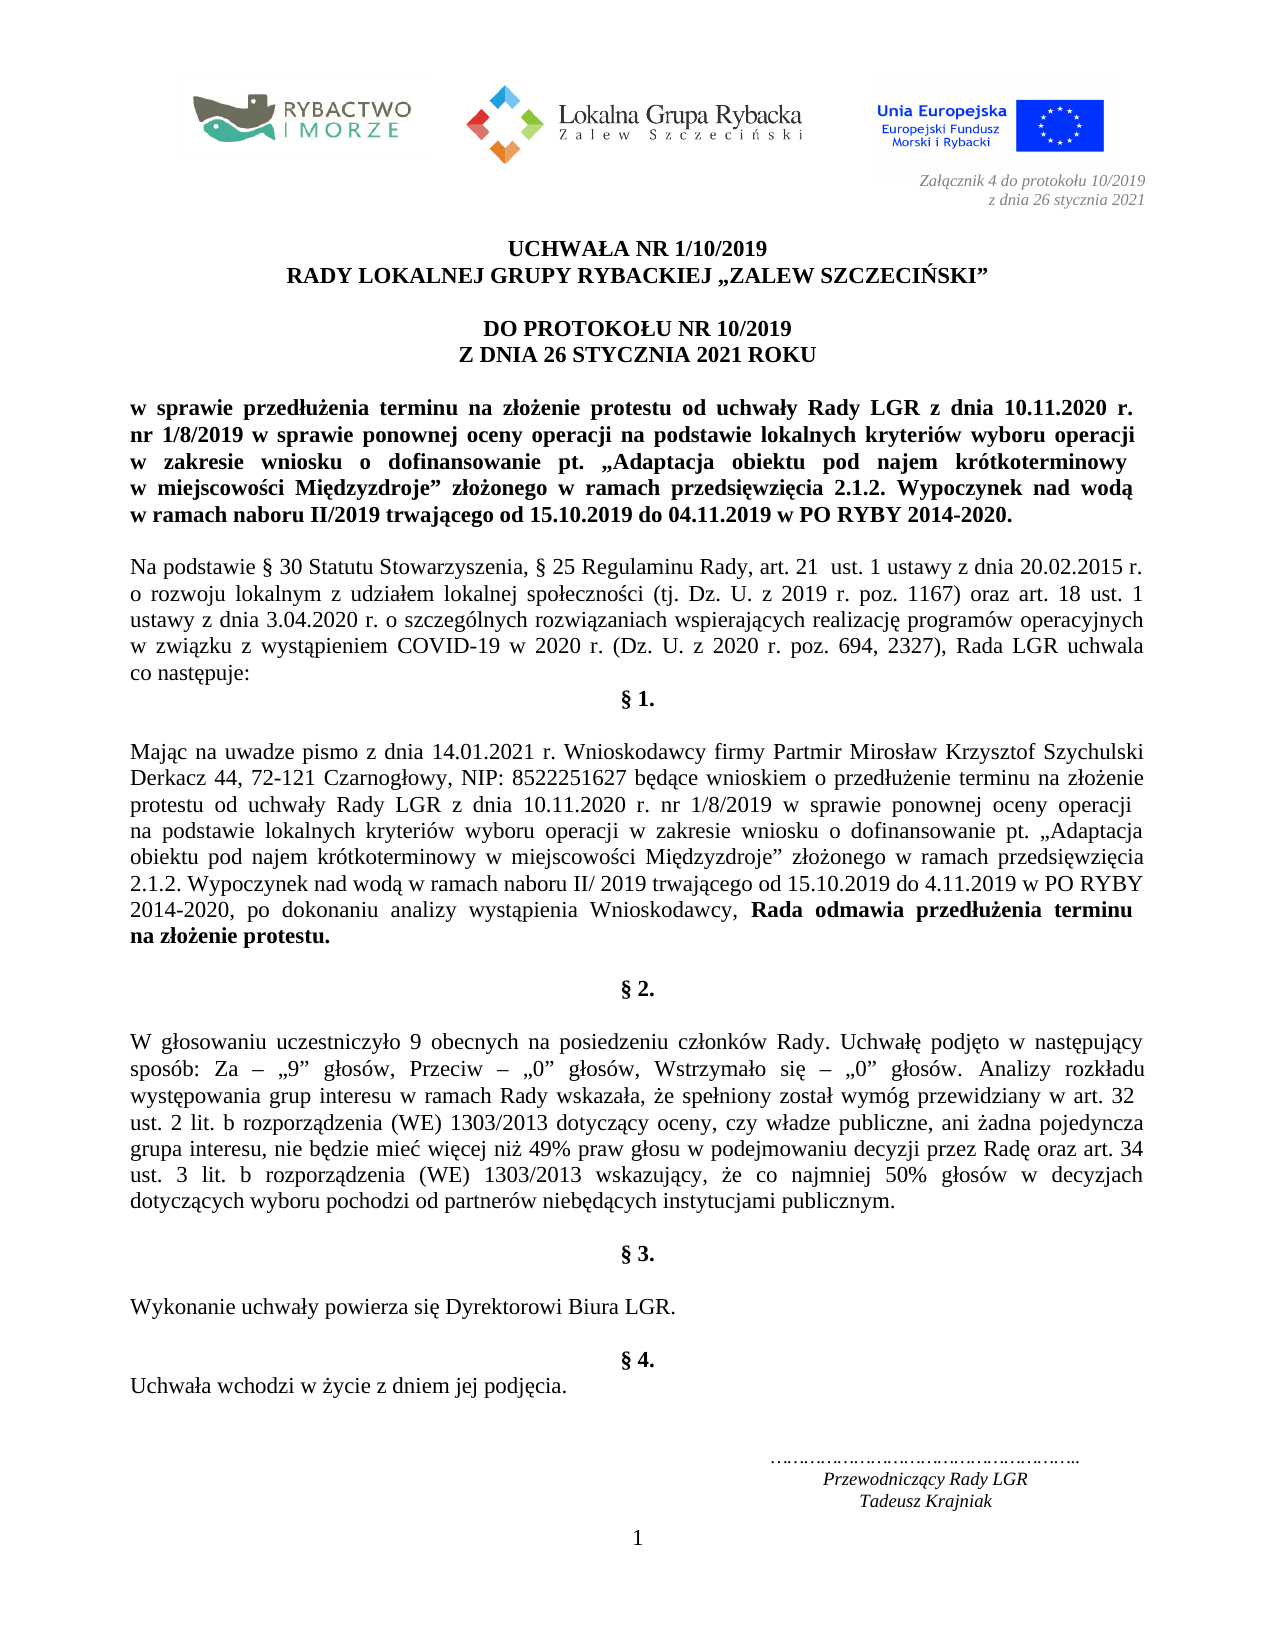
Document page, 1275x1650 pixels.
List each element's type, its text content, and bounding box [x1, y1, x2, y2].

text w sprawie przedłużenia terminu na złożenie protestu od uchwały Rady LGR z dnia 10.11.2020 r. nr 1/8/2019 w sprawie ponownej oceny operacji na podstawie lokalnych kryteriów wyboru operacji w zakresie wniosku o dofinansowanie pt. „Adaptacja obiektu pod najem krótkoterminowy w miejscowości Międzyzdroje” złożonego w ramach przedsięwzięcia 2.1.2. Wypoczynek nad wodą w ramach naboru II/2019 trwającego od 15.10.2019 do 04.11.2019 w PO RYBY 2014-2020. [130, 394, 1145, 527]
picture [1101, 176, 1106, 184]
picture [466, 85, 802, 164]
text Wykonanie uchwały powierza się Dyrektorowi Biura LGR. [130, 1293, 1145, 1319]
text DO PROTOKOŁU NR 10/2019 [130, 314, 1145, 341]
text W głosowaniu uczestniczyło 9 obecnych na posiedzeniu członków Rady. Uchwałę podjęto w następujący sposób: Za – „9” głosów, Przeciw – „0” głosów, Wstrzymało się – „0” głosów. Analizy rozkładu występowania grup interesu w ramach Rady wskazała, że spełniony został wymóg przewidziany w art. 32 ust. 2 lit. b rozporządzenia (WE) 1303/2013 dotyczący oceny, czy władze publiczne, ani żadna pojedyncza grupa interesu, nie będzie mieć więcej niż 49% praw głosu w podejmowaniu decyzji przez Radę oraz art. 34 ust. 3 lit. b rozporządzenia (WE) 1303/2013 wskazujący, że co najmniej 50% głosów w decyzjach dotyczących wyboru pochodzi od partnerów niebędących instytucjami publicznym. [130, 1028, 1145, 1214]
text Z DNIA 26 STYCZNIA 2021 ROKU [130, 341, 1145, 367]
text Uchwała wchodzi w życie z dniem jej podjęcia. [130, 1372, 1145, 1398]
text Tadeusz Krajniak [706, 1489, 1145, 1511]
text § 3. [130, 1240, 1145, 1267]
text Przewodniczący Rady LGR [706, 1468, 1145, 1489]
text UCHWAŁA NR 1/10/2019 [130, 236, 1145, 262]
text § 1. [130, 685, 1145, 712]
text RADY LOKALNEJ GRUPY RYBACKIEJ „ZALEW SZCZECIŃSKI” [130, 262, 1145, 288]
picture [873, 76, 1116, 184]
text Na podstawie § 30 Statutu Stowarzyszenia, § 25 Regulaminu Rady, art. 21 ust. 1 ustawy z dnia 20.02.2015 r. o rozwoju lokalnym z udziałem lokalnej społeczności (tj. Dz. U. z 2019 r. poz. 1167) oraz art. 18 ust. 1 ustawy z dnia 3.04.2020 r. o szczególnych rozwiązaniach wspierających realizację programów operacyjnych w związku z wystąpieniem COVID-19 w 2020 r. (Dz. U. z 2020 r. poz. 694, 2327), Rada LGR uchwala co następuje: [130, 553, 1145, 685]
text § 2. [130, 975, 1145, 1001]
text ……………………………………………….. [706, 1446, 1145, 1468]
picture [178, 76, 428, 156]
text Mając na uwadze pismo z dnia 14.01.2021 r. Wnioskodawcy firmy Partmir Mirosław Krzysztof Szychulski Derkacz 44, 72-121 Czarnogłowy, NIP: 8522251627 będące wnioskiem o przedłużenie terminu na złożenie protestu od uchwały Rady LGR z dnia 10.11.2020 r. nr 1/8/2019 w sprawie ponownej oceny operacji na podstawie lokalnych kryteriów wyboru operacji w zakresie wniosku o dofinansowanie pt. „Adaptacja obiektu pod najem krótkoterminowy w miejscowości Międzyzdroje” złożonego w ramach przedsięwzięcia 2.1.2. Wypoczynek nad wodą w ramach naboru II/ 2019 trwającego od 15.10.2019 do 4.11.2019 w PO RYBY 2014-2020, po dokonaniu analizy wystąpienia Wnioskodawcy, Rada odmawia przedłużenia terminu na złożenie protestu. [130, 738, 1145, 949]
text § 4. [130, 1346, 1145, 1372]
